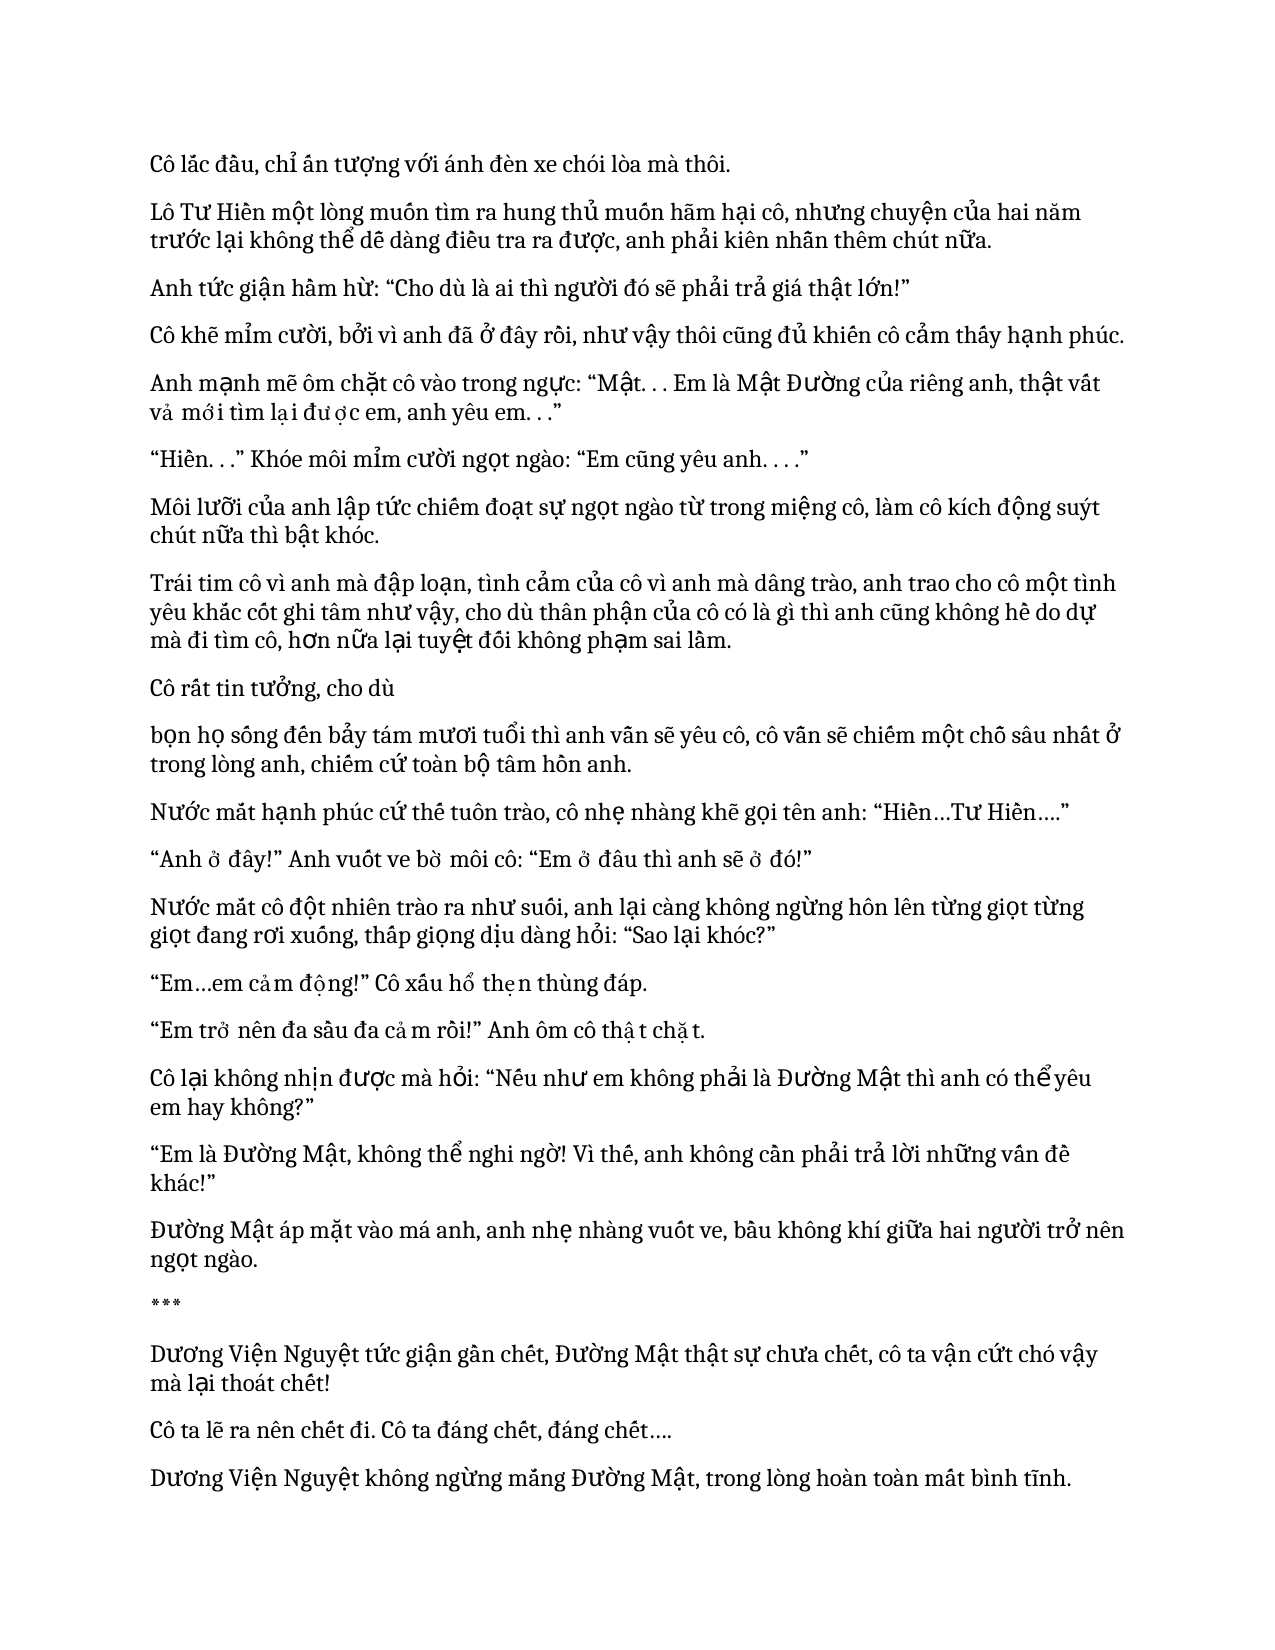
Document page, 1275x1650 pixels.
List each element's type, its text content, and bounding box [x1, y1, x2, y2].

text *** [150, 1292, 1125, 1321]
text “Em trở nên đa sầu đa cảm rồi!” Anh ôm cô thật chặt. [150, 1016, 1125, 1045]
text Nước mắt cô đột nhiên trào ra như suối, anh lại càng không ngừng hôn lên từng giọt từng giọt đang rơi xuống, thấp giọng dịu dàng hỏi: “Sao lại khóc?” [150, 892, 1125, 950]
text Môi lưỡi của anh lập tức chiếm đoạt sự ngọt ngào từ trong miệng cô, làm cô kích động suýt chút nữa thì bật khóc. [150, 492, 1125, 550]
text Cô lại không nhịn được mà hỏi: “Nếu như em không phải là Đường Mật thì anh có thể yêu em hay không?” [150, 1064, 1125, 1121]
text Nước mắt hạnh phúc cứ thế tuôn trào, cô nhẹ nhàng khẽ gọi tên anh: “Hiền…Tư Hiền….” [150, 797, 1125, 826]
text Cô rất tin tưởng, cho dù [150, 674, 1125, 702]
text Anh tức giận hầm hừ: “Cho dù là ai thì người đó sẽ phải trả giá thật lớn!” [150, 274, 1125, 302]
text “Em…em cảm động!” Cô xấu hổ thẹn thùng đáp. [150, 969, 1125, 997]
text Lô Tư Hiền một lòng muốn tìm ra hung thủ muốn hãm hại cô, nhưng chuyện của hai năm trước lại không thể dễ dàng điều tra ra được, anh phải kiên nhẫn thêm chút nữa. [150, 197, 1125, 255]
text Dương Viện Nguyệt tức giận gần chết, Đường Mật thật sự chưa chết, cô ta vận cứt chó vậy mà lại thoát chết! [150, 1340, 1125, 1397]
text bọn họ sống đến bảy tám mươi tuổi thì anh vẫn sẽ yêu cô, cô vẫn sẽ chiếm một chỗ sâu nhất ở trong lòng anh, chiếm cứ toàn bộ tâm hồn anh. [150, 721, 1125, 779]
text “Em là Đường Mật, không thể nghi ngờ! Vì thế, anh không cần phải trả lời những vấn đề khác!” [150, 1140, 1125, 1197]
text “Hiền. . .” Khóe môi mỉm cười ngọt ngào: “Em cũng yêu anh. . . .” [150, 445, 1125, 474]
text Cô ta lẽ ra nên chết đi. Cô ta đáng chết, đáng chết…. [150, 1416, 1125, 1445]
text Cô khẽ mỉm cười, bởi vì anh đã ở đây rồi, như vậy thôi cũng đủ khiến cô cảm thấy hạnh phúc. [150, 321, 1125, 350]
text Đường Mật áp mặt vào má anh, anh nhẹ nhàng vuốt ve, bầu không khí giữa hai người trở nên ngọt ngào. [150, 1216, 1125, 1274]
text Dương Viện Nguyệt không ngừng mắng Đường Mật, trong lòng hoàn toàn mất bình tĩnh. [150, 1464, 1125, 1492]
text Trái tim cô vì anh mà đập loạn, tình cảm của cô vì anh mà dâng trào, anh trao cho cô một tình yêu khắc cốt ghi tâm như vậy, cho dù thân phận của cô có là gì thì anh cũng không hề do dự mà đi tìm cô, hơn nữa lại tuyệt đối không phạm sai lầm. [150, 569, 1125, 655]
text Anh mạnh mẽ ôm chặt cô vào trong ngực: “Mật. . . Em là Mật Đường của riêng anh, thật vất vả mới tìm lại được em, anh yêu em. . .” [150, 369, 1125, 426]
text Cô lắc đầu, chỉ ấn tượng với ánh đèn xe chói lòa mà thôi. [150, 150, 1125, 179]
text “Anh ở đây!” Anh vuốt ve bờ môi cô: “Em ở đâu thì anh sẽ ở đó!” [150, 845, 1125, 874]
